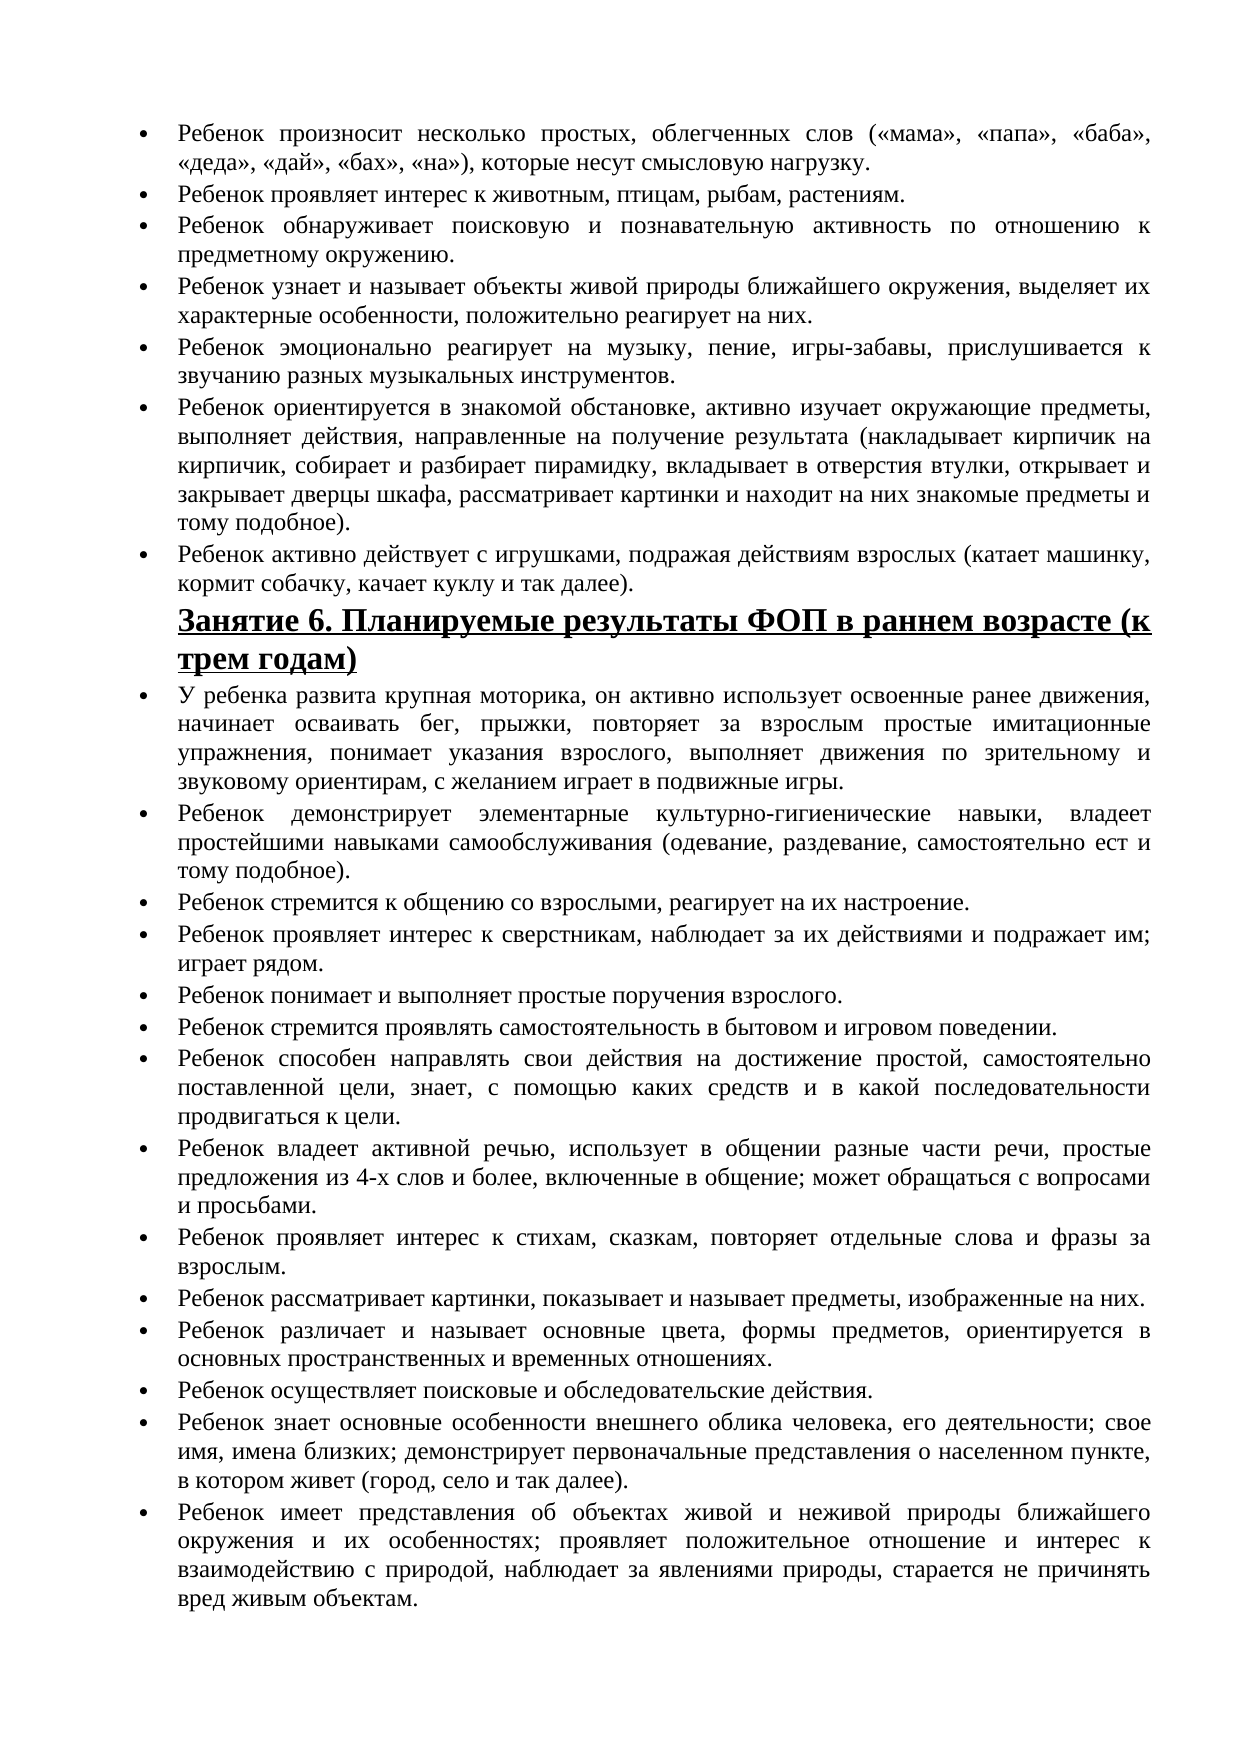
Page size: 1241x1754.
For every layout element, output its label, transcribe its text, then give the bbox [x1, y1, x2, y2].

list Ребенок имеет представления об объектах живой и неживой природы ближайшего окружения и их особенностях; проявляет положительное отношение и интерес к взаимодействию с природой, наблюдает за явлениями природы, старается не причинять вред живым объектам. [140, 1497, 1152, 1612]
list Ребенок владеет активной речью, использует в общении разные части речи, простые предложения из 4-х слов и более, включенные в общение; может обращаться с вопросами и просьбами. [140, 1133, 1152, 1219]
text Занятие 6. Планируемые результаты ФОП в раннем возрасте (к трем годам) [177, 600, 1152, 633]
list Ребенок различает и называет основные цвета, формы предметов, ориентируется в основных пространственных и временных отношениях. [140, 1315, 1152, 1372]
list Ребенок рассматривает картинки, показывает и называет предметы, изображенные на них. [140, 1283, 1152, 1312]
list Ребенок проявляет интерес к сверстникам, наблюдает за их действиями и подражает им; играет рядом. [140, 919, 1152, 977]
text Занятие 6. Планируемые результаты ФОП в раннем возрасте (к трем годам) [177, 634, 1152, 677]
list Ребенок узнает и называет объекты живой природы ближайшего окружения, выделяет их характерные особенности, положительно реагирует на них. [140, 271, 1152, 329]
list Ребенок проявляет интерес к животным, птицам, рыбам, растениям. [140, 179, 1152, 207]
list У ребенка развита крупная моторика, он активно использует освоенные ранее движения, начинает осваивать бег, прыжки, повторяет за взрослым простые имитационные упражнения, понимает указания взрослого, выполняет движения по зрительному и звуковому ориентирам, с желанием играет в подвижные игры. [140, 680, 1152, 795]
list Ребенок проявляет интерес к стихам, сказкам, повторяет отдельные слова и фразы за взрослым. [140, 1222, 1152, 1280]
list Ребенок осуществляет поисковые и обследовательские действия. [140, 1375, 1152, 1404]
list Ребенок способен направлять свои действия на достижение простой, самостоятельно поставленной цели, знает, с помощью каких средств и в какой последовательности продвигаться к цели. [140, 1043, 1152, 1130]
list Ребенок стремится к общению со взрослыми, реагирует на их настроение. [140, 887, 1152, 916]
list Ребенок обнаруживает поисковую и познавательную активность по отношению к предметному окружению. [140, 211, 1152, 268]
list Ребенок произносит несколько простых, облегченных слов («мама», «папа», «баба», «деда», «дай», «бах», «на»), которые несут смысловую нагрузку. [140, 118, 1152, 176]
list Ребенок активно действует с игрушками, подражая действиям взрослых (катает машинку, кормит собачку, качает куклу и так далее). [140, 539, 1152, 597]
list Ребенок стремится проявлять самостоятельность в бытовом и игровом поведении. [140, 1012, 1152, 1040]
list Ребенок эмоционально реагирует на музыку, пение, игры-забавы, прислушивается к звучанию разных музыкальных инструментов. [140, 332, 1152, 389]
list Ребенок ориентируется в знакомой обстановке, активно изучает окружающие предметы, выполняет действия, направленные на получение результата (накладывает кирпичик на кирпичик, собирает и разбирает пирамидку, вкладывает в отверстия втулки, открывает и закрывает дверцы шкафа, рассматривает картинки и находит на них знакомые предметы и тому подобное). [140, 392, 1152, 536]
list Ребенок понимает и выполняет простые поручения взрослого. [140, 980, 1152, 1008]
list Ребенок знает основные особенности внешнего облика человека, его деятельности; свое имя, имена близких; демонстрирует первоначальные представления о населенном пункте, в котором живет (город, село и так далее). [140, 1407, 1152, 1493]
list Ребенок демонстрирует элементарные культурно-гигиенические навыки, владеет простейшими навыками самообслуживания (одевание, раздевание, самостоятельно ест и тому подобное). [140, 798, 1152, 884]
